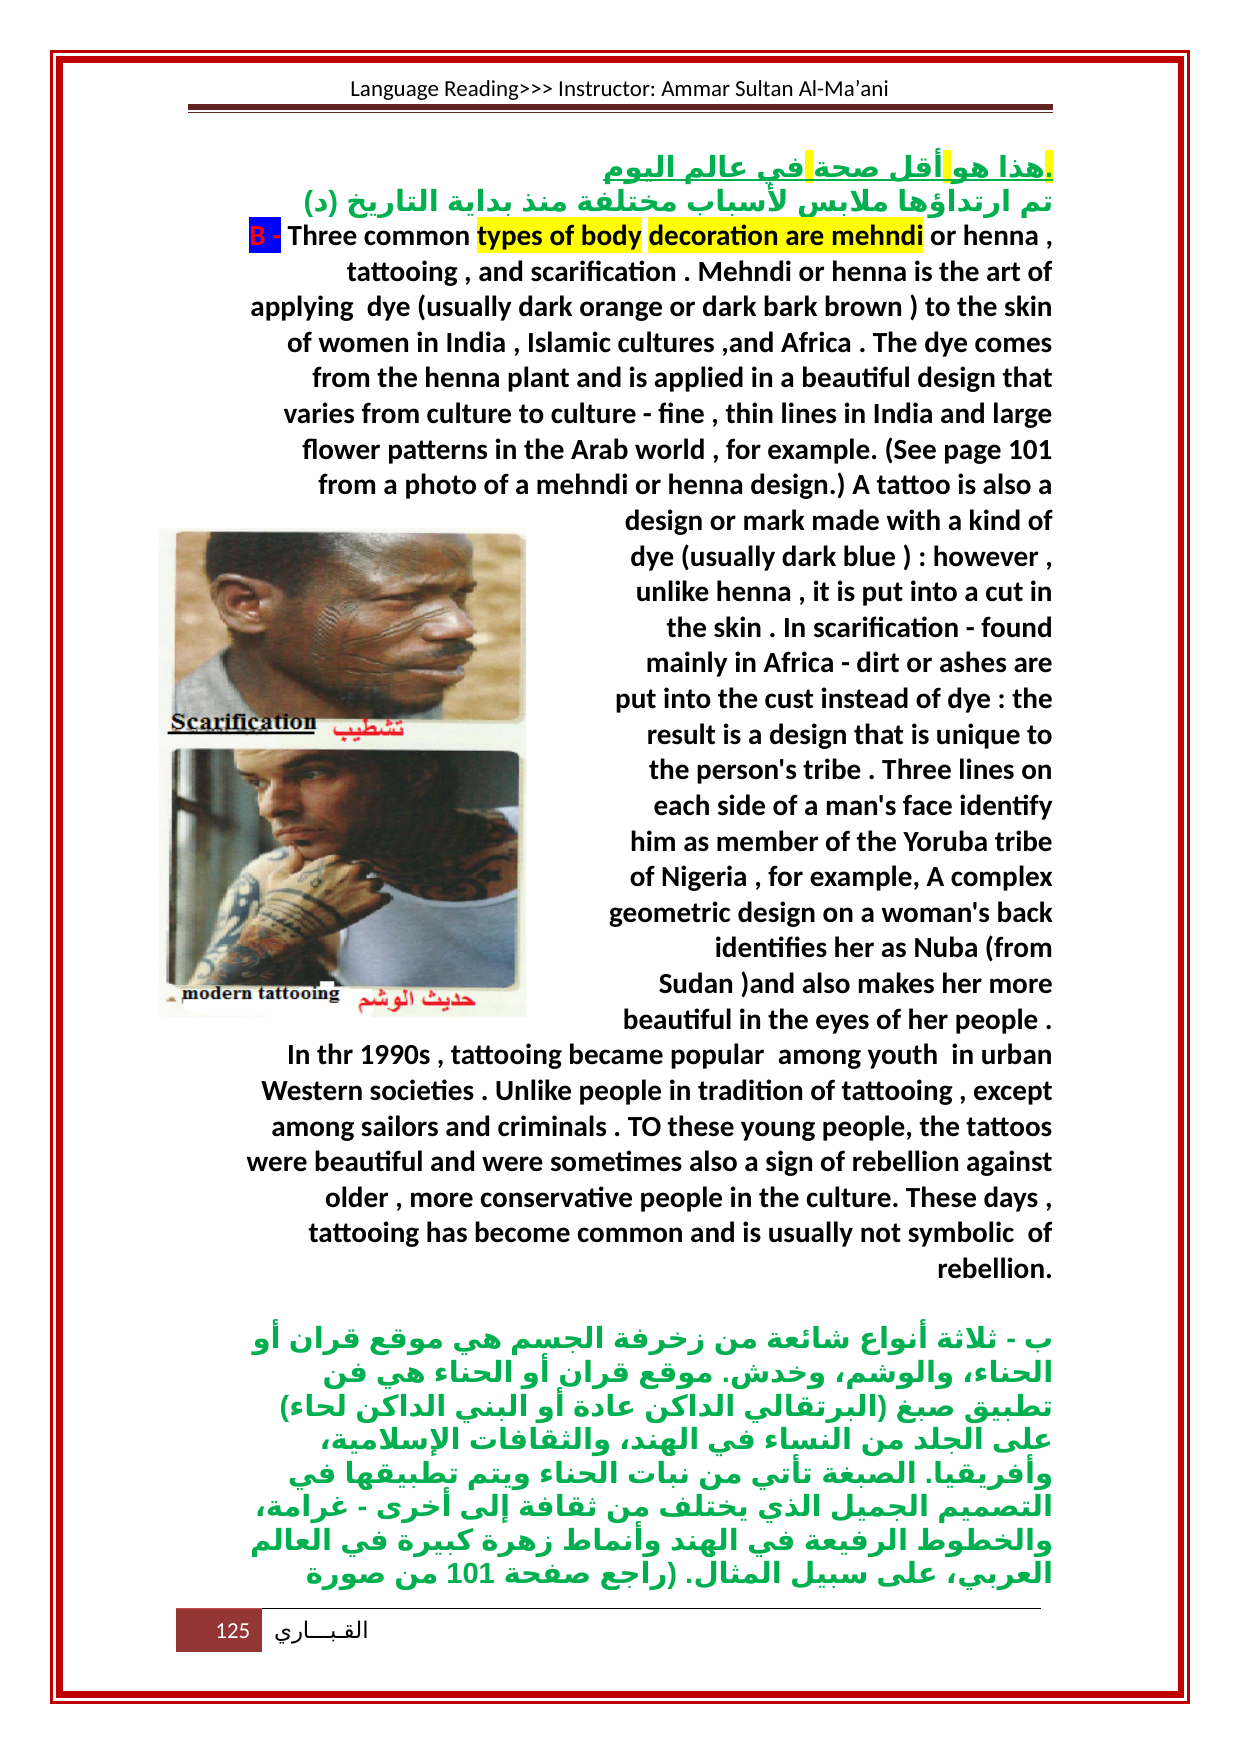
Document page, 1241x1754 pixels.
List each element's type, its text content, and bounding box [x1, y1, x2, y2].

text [187, 150, 1053, 217]
text B - Three common types of body decoration are mehndi or henna , tattooing , and scarification . Mehndi or henna is the art of applying dye (usually dark orange or dark bark brown ) to the skin of women in India , Islamic cultures ,and Africa . The dye comes from the henna plant and is applied in a beautiful design that varies from culture to culture - fine , thin lines in India and large flower patterns in the Arab world , for example. (See page 101 from a photo of a mehndi or henna design.) A tattoo is also a design or mark made with a kind of dye (usually dark blue ) : however , unlike henna , it is put into a cut in the skin . In scarification - found mainly in Africa - dirt or ashes are put into the cust instead of dye : the result is a design that is unique to the person's tribe . Three lines on each side of a man's face identify him as member of the Yoruba tribe of Nigeria , for example, A complex geometric design on a woman's back identifies her as Nuba (from Sudan )and also makes her more beautiful in the eyes of her people . In thr 1990s , tattooing became popular among youth in urban Western societies . Unlike people in tradition of tattooing , except among sailors and criminals . TO these young people, the tattoos were beautiful and were sometimes also a sign of rebellion against older , more conservative people in the culture. These days , tattooing has become common and is usually not symbolic of rebellion. [187, 217, 1053, 1286]
picture [158, 528, 529, 1017]
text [187, 1321, 1053, 1590]
